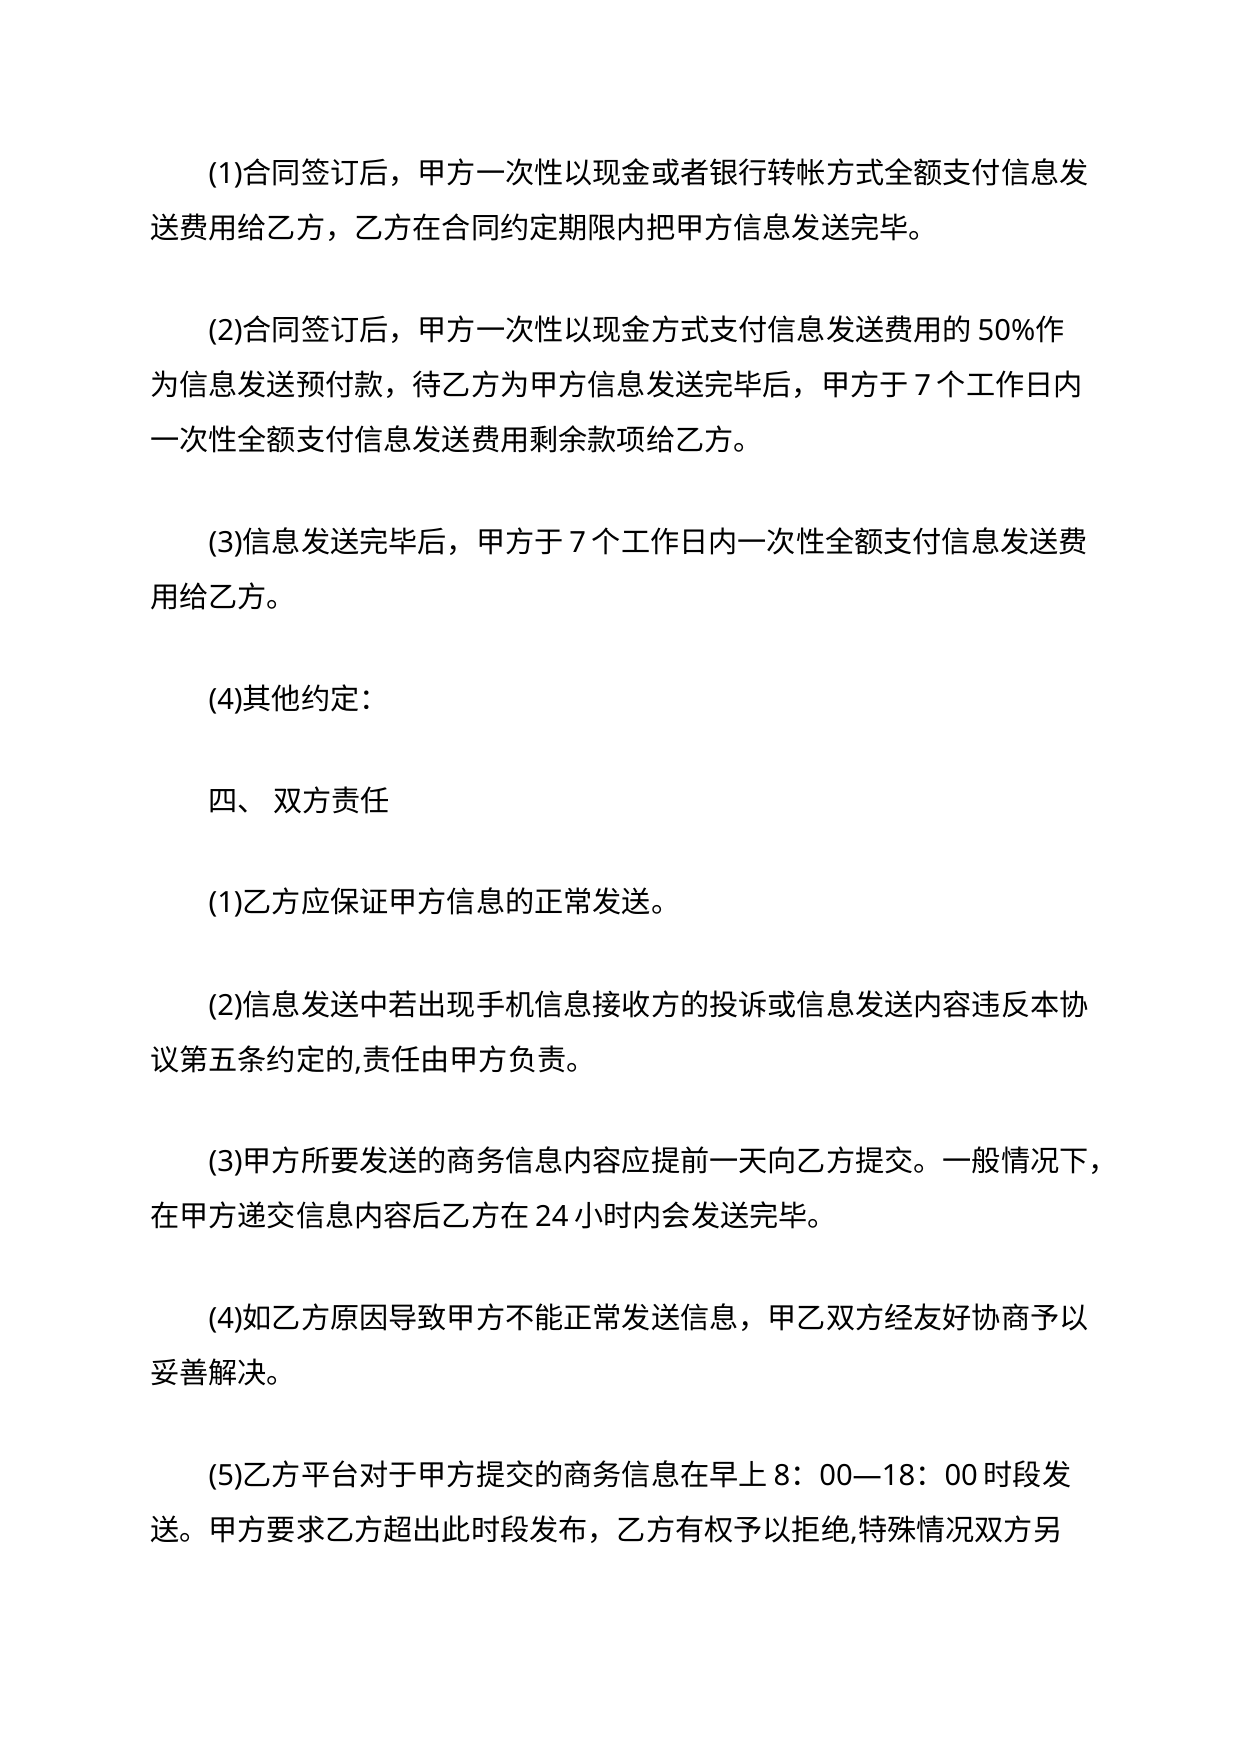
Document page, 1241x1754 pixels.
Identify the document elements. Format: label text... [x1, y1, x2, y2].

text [150, 1452, 1090, 1549]
text (4)如乙方原因导致甲方不能正常发送信息，甲乙双方经友好协商予以妥善解决。 [150, 1295, 1090, 1392]
text (2)合同签订后，甲方一次性以现金方式支付信息发送费用的50%作为信息发送预付款，待乙方为甲方信息发送完毕后，甲方于7个工作日内一次性全额支付信息发送费用剩余款项给乙方。 [150, 307, 1090, 459]
text (2)信息发送中若出现手机信息接收方的投诉或信息发送内容违反本协议第五条约定的,责任由甲方负责。 [150, 981, 1090, 1078]
text 四、 双方责任 [150, 777, 1090, 819]
text (1)乙方应保证甲方信息的正常发送。 [150, 879, 1090, 921]
text (4)其他约定： [150, 675, 1090, 718]
text (3)信息发送完毕后，甲方于7个工作日内一次性全额支付信息发送费用给乙方。 [150, 518, 1090, 616]
text (1)合同签订后，甲方一次性以现金或者银行转帐方式全额支付信息发送费用给乙方，乙方在合同约定期限内把甲方信息发送完毕。 [150, 150, 1090, 247]
text (3)甲方所要发送的商务信息内容应提前一天向乙方提交。一般情况下，在甲方递交信息内容后乙方在24小时内会发送完毕。 [150, 1138, 1090, 1235]
